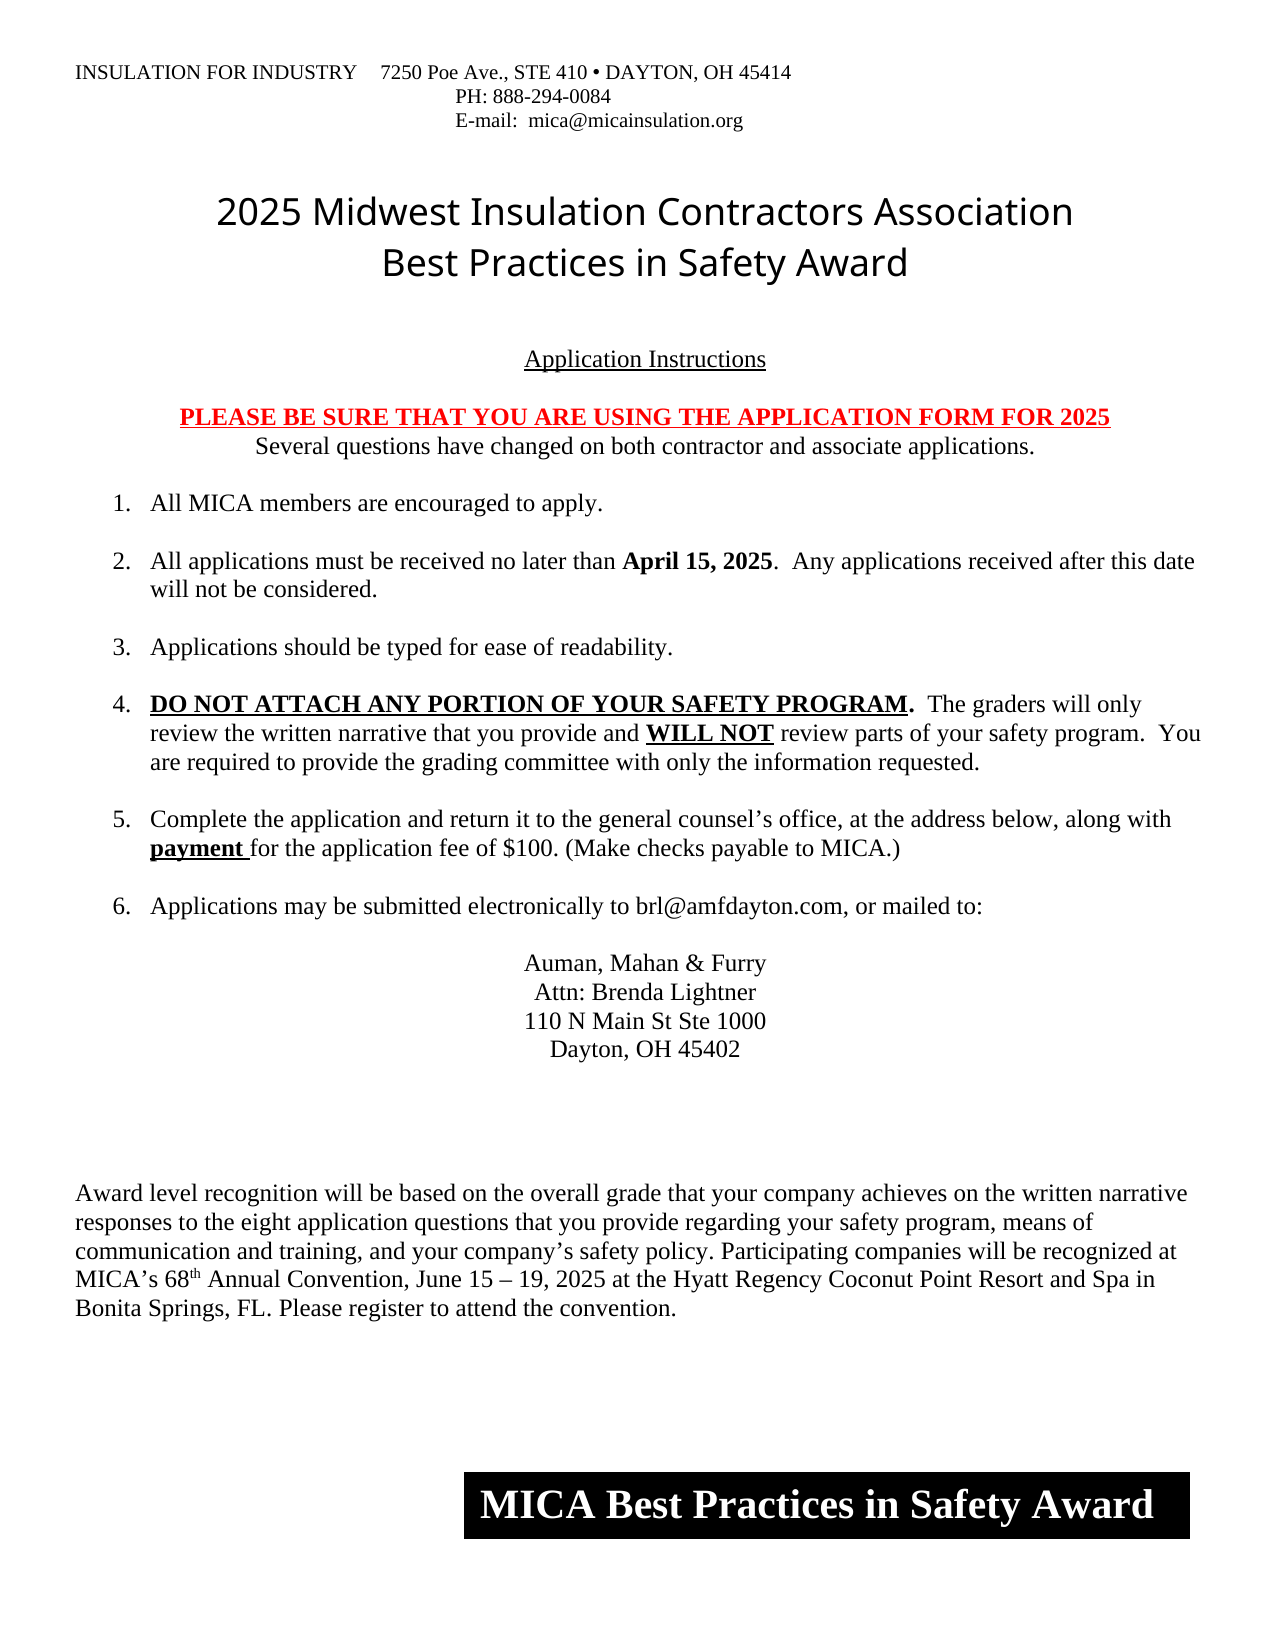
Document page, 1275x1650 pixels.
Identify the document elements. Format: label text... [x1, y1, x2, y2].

list All applications must be received no later than April 15, 2025. Any applications received after this date will not be considered. [112, 546, 1215, 603]
text Application Instructions [75, 344, 1215, 373]
text E-mail: mica@micainsulation.org [75, 108, 1215, 132]
list All MICA members are encouraged to apply. [112, 488, 1215, 517]
text Attn: Brenda Lightner 110 N Main St Ste 1000 Dayton, OH 45402 [75, 977, 1215, 1092]
text Award level recognition will be based on the overall grade that your company achieves on the written narrative responses to the eight application questions that you provide regarding your safety program, means of communication and training, and your company’s safety policy. Participating companies will be recognized at MICA’s 68th Annual Convention, June 15 – 19, 2025 at the Hyatt Regency Coconut Point Resort and Spa in Bonita Springs, FL. Please register to attend the convention. [75, 1149, 1215, 1322]
text Best Practices in Safety Award [75, 236, 1215, 287]
text Several questions have changed on both contractor and associate applications. [75, 431, 1215, 459]
text PLEASE BE SURE THAT YOU ARE USING THE APPLICATION FORM FOR 2025 [75, 402, 1215, 431]
text INSULATION FOR INDUSTRY 7250 Poe Ave., STE 410 DAYTON, OH 45414 [75, 60, 1215, 84]
text Auman, Mahan & Furry [75, 948, 1215, 977]
list DO NOT ATTACH ANY PORTION OF YOUR SAFETY PROGRAM. The graders will only review the written narrative that you provide and WILL NOT review parts of your safety program. You are required to provide the grading committee with only the information requested. [112, 689, 1215, 776]
list Complete the application and return it to the general counsel’s office, at the address below, along with payment for the application fee of $100. (Make checks payable to MICA.) [112, 804, 1215, 862]
text PH: 888-294-0084 [75, 84, 1215, 108]
list Applications should be typed for ease of readability. [112, 632, 1215, 661]
text 2025 Midwest Insulation Contractors Association [75, 185, 1215, 236]
list Applications may be submitted electronically to brl@amfdayton.com, or mailed to: [112, 891, 1215, 948]
